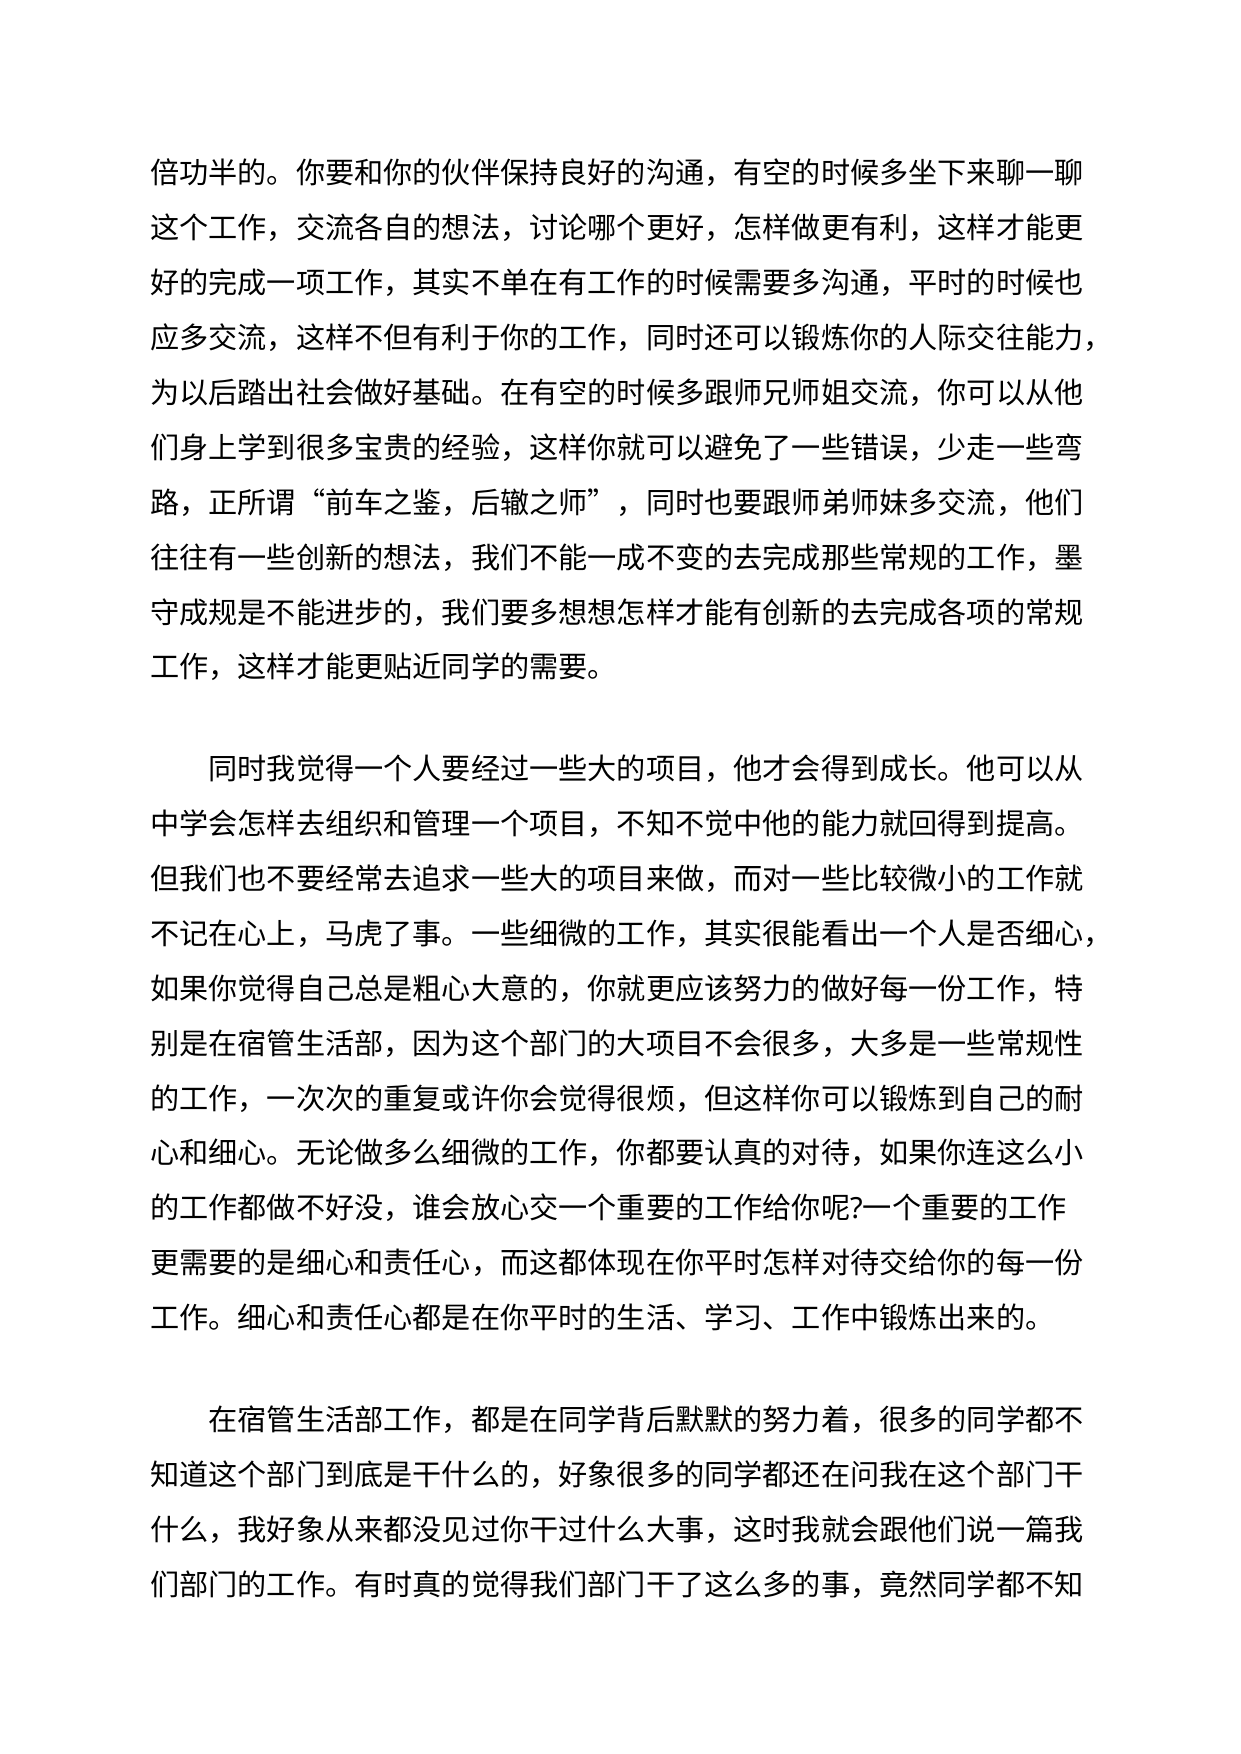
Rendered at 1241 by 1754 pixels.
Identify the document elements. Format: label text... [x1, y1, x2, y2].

text 同时我觉得一个人要经过一些大的项目，他才会得到成长。他可以从中学会怎样去组织和管理一个项目，不知不觉中他的能力就回得到提高。但我们也不要经常去追求一些大的项目来做，而对一些比较微小的工作就不记在心上，马虎了事。一些细微的工作，其实很能看出一个人是否细心，如果你觉得自己总是粗心大意的，你就更应该努力的做好每一份工作，特别是在宿管生活部，因为这个部门的大项目不会很多，大多是一些常规性的工作，一次次的重复或许你会觉得很烦，但这样你可以锻炼到自己的耐心和细心。无论做多么细微的工作，你都要认真的对待，如果你连这么小的工作都做不好没，谁会放心交一个重要的工作给你呢?一个重要的工作更需要的是细心和责任心，而这都体现在你平时怎样对待交给你的每一份工作。细心和责任心都是在你平时的生活、学习、工作中锻炼出来的。 [150, 746, 1090, 1337]
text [150, 1397, 1090, 1604]
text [150, 150, 1090, 686]
